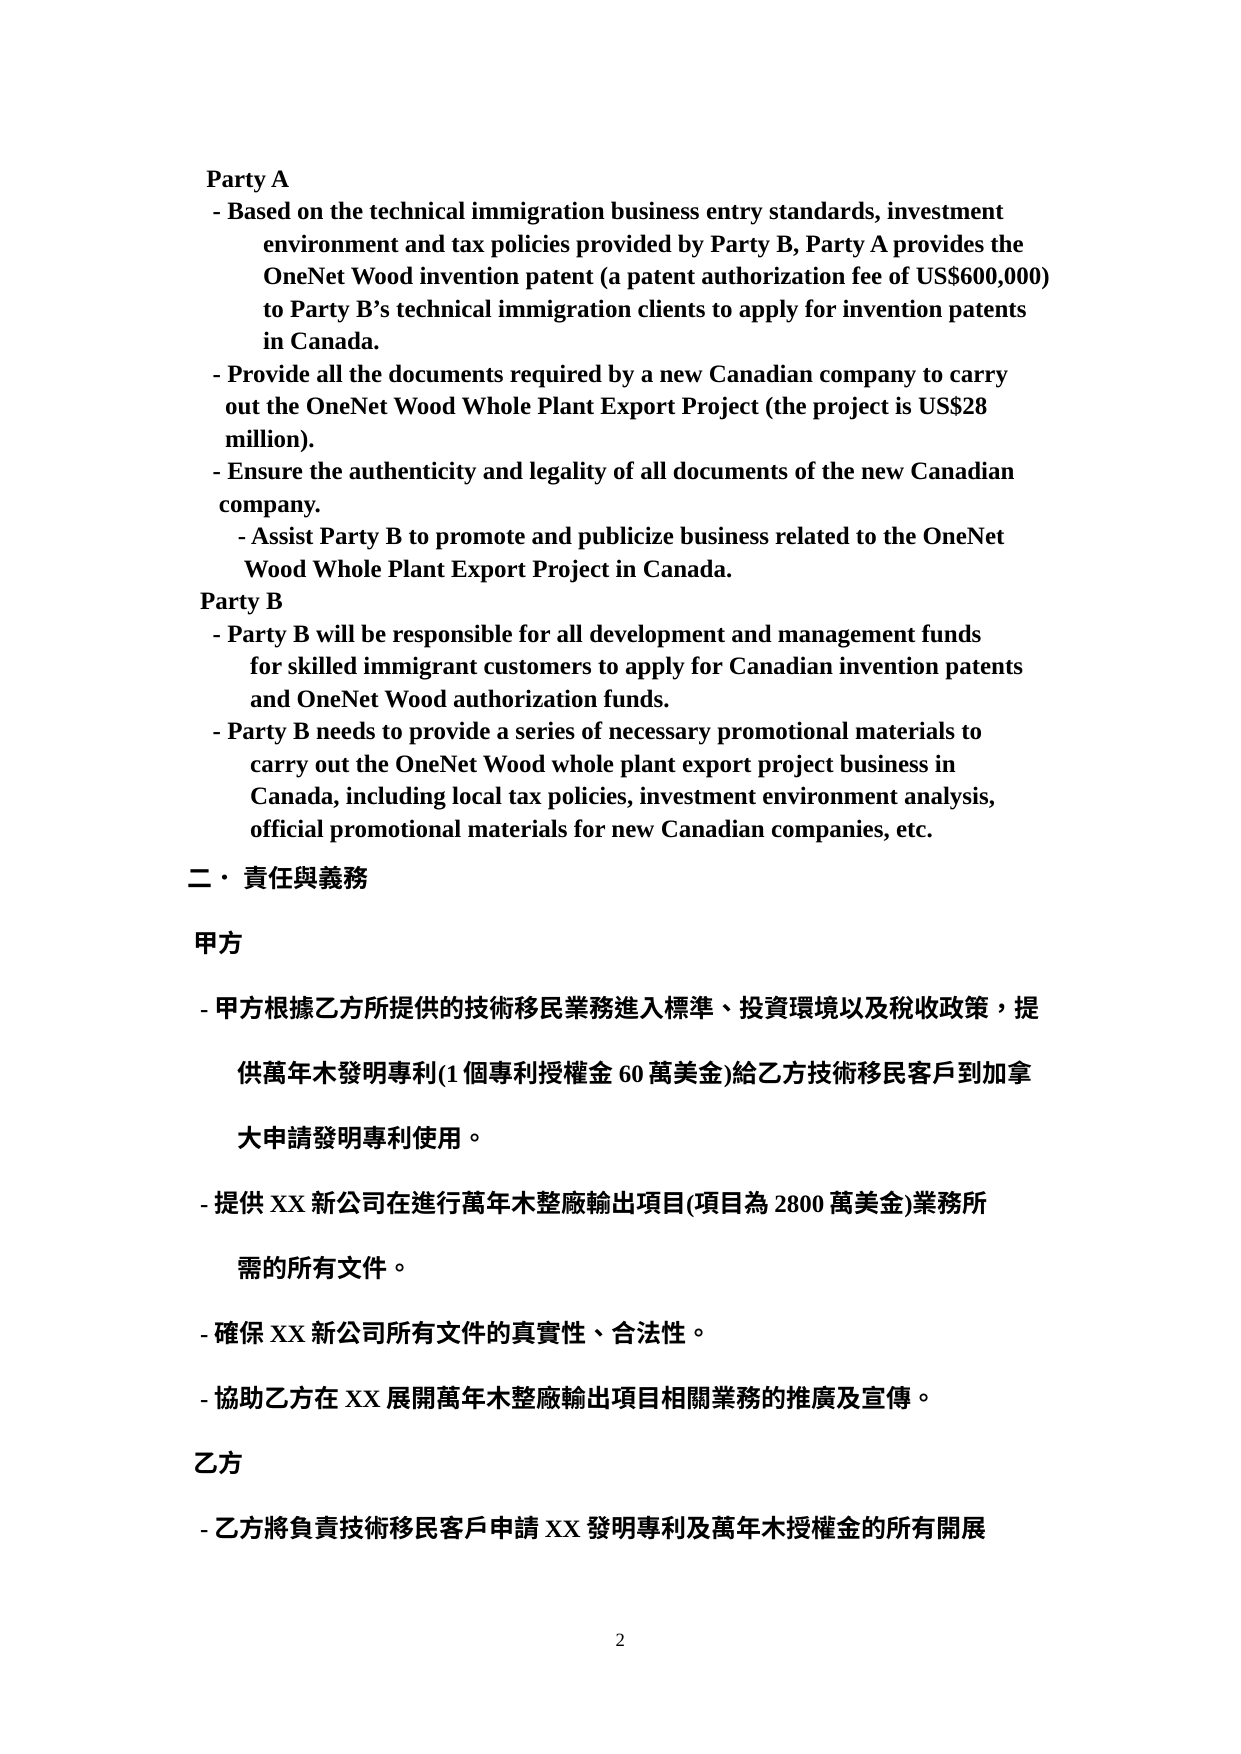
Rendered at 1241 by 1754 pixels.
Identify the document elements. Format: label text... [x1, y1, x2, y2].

text in Canada. [187, 324, 1053, 357]
text - Assist Party B to promote and publicize business related to the OneNet [187, 519, 1053, 552]
text official promotional materials for new Canadian companies, etc. 二． 責任與義務 甲方 - 甲方根據乙方所提供的技術移民業務進入標準、投資環境以及稅收政策，提 [187, 812, 1053, 1039]
text company. [187, 487, 1053, 519]
text OneNet Wood invention patent (a patent authorization fee of US$600,000) [187, 259, 1053, 292]
text 供萬年木發明專利(1個專利授權金60萬美金)給乙方技術移民客戶到加拿 [187, 1039, 1053, 1104]
text out the OneNet Wood Whole Plant Export Project (the project is US$28 [187, 389, 1053, 422]
text and OneNet Wood authorization funds. - Party B needs to provide a series of necessary promotional materials to [187, 682, 1053, 747]
text carry out the OneNet Wood whole plant export project business in [187, 747, 1053, 779]
text - Ensure the authenticity and legality of all documents of the new Canadian [187, 454, 1053, 487]
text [187, 162, 1053, 227]
text 需的所有文件。 - 確保XX新公司所有文件的真實性、合法性。 - 協助乙方在XX展開萬年木整廠輸出項目相關業務的推廣及宣傳。 乙方 - 乙方將負責技術移民客戶申請XX發明專利及萬年木授權金的所有開展 [187, 1234, 1053, 1559]
text environment and tax policies provided by Party B, Party A provides the [187, 227, 1053, 259]
text - Provide all the documents required by a new Canadian company to carry [187, 357, 1053, 389]
text Canada, including local tax policies, investment environment analysis, [187, 779, 1053, 812]
text Wood Whole Plant Export Project in Canada. Party B - Party B will be responsible for all development and management funds [187, 552, 1053, 649]
text for skilled immigrant customers to apply for Canadian invention patents [187, 649, 1053, 682]
text to Party B’s technical immigration clients to apply for invention patents [187, 292, 1053, 324]
text million). [187, 422, 1053, 454]
text 大申請發明專利使用。 - 提供XX新公司在進行萬年木整廠輸出項目(項目為2800萬美金)業務所 [187, 1104, 1053, 1234]
